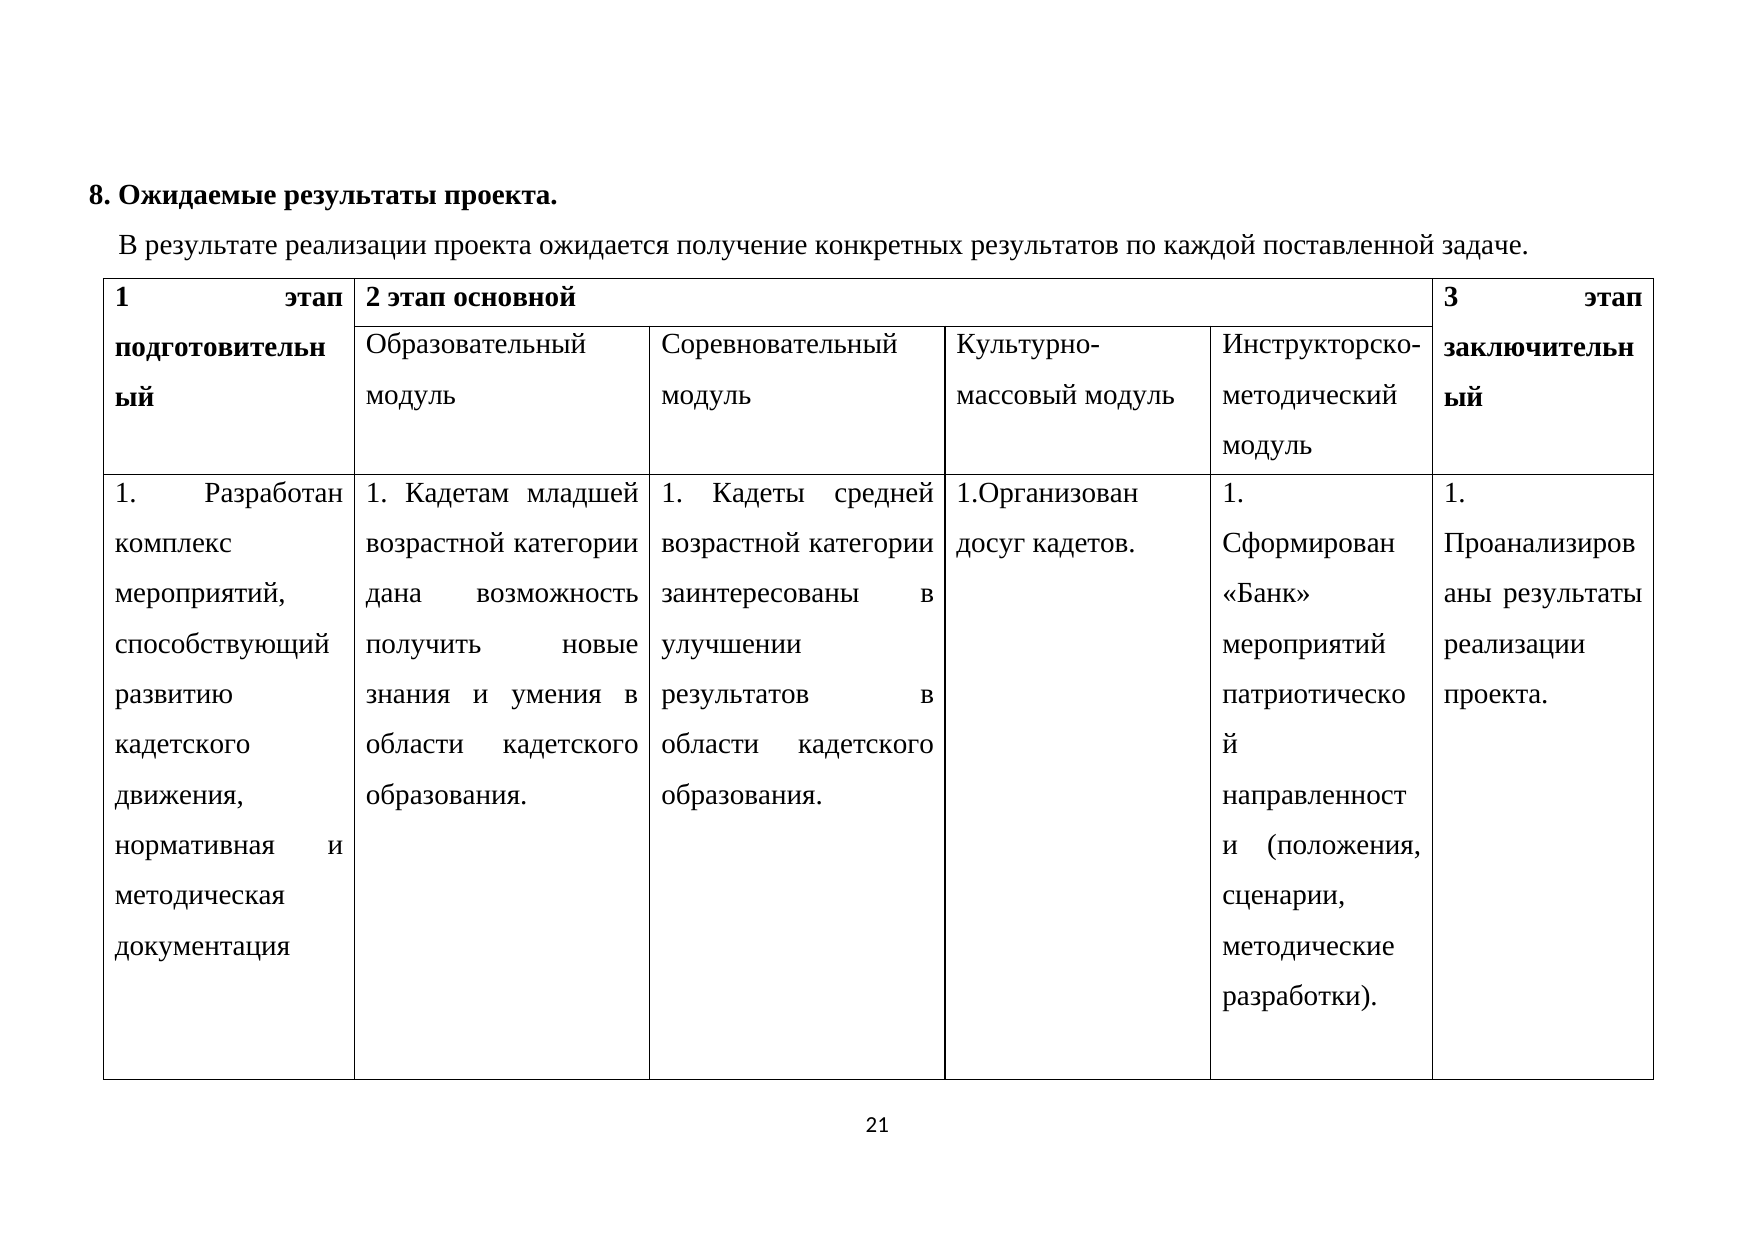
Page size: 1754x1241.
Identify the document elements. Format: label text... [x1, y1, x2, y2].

table_cell 1. Разработан комплекс мероприятий, способствующий развитию кадетского движения, нормативная и методическая документация [104, 475, 354, 1078]
table_cell 1. Проанализированы результаты реализации проекта. [1433, 475, 1653, 1078]
table_cell 1.Организован досуг кадетов. [946, 475, 1210, 1078]
table_header 3 этап заключительный [1433, 279, 1653, 474]
table_cell 1. Кадетам младшей возрастной категории дана возможность получить новые знания и умения в области кадетского образования. [355, 475, 649, 1078]
table_cell 1. Кадеты средней возрастной категории заинтересованы в улучшении результатов в области кадетского образования. [650, 475, 944, 1078]
table_cell 1. Сформирован «Банк» мероприятий патриотической направленности (положения, сценарии, методические разработки). [1211, 475, 1432, 1078]
table_header 1 этап подготовительный [104, 279, 354, 474]
table_header 2 этап основной [355, 279, 1432, 326]
table_cell Инструкторско-методический модуль [1211, 327, 1432, 474]
table_cell Культурно-массовый модуль [946, 327, 1210, 474]
list В результате реализации проекта ожидается получение конкретных результатов по каждой поставленной задаче. [118, 227, 1636, 261]
list 8. Ожидаемые результаты проекта. [89, 177, 1636, 211]
table_cell Соревновательный модуль [650, 327, 944, 474]
table_cell Образовательный модуль [355, 327, 649, 474]
